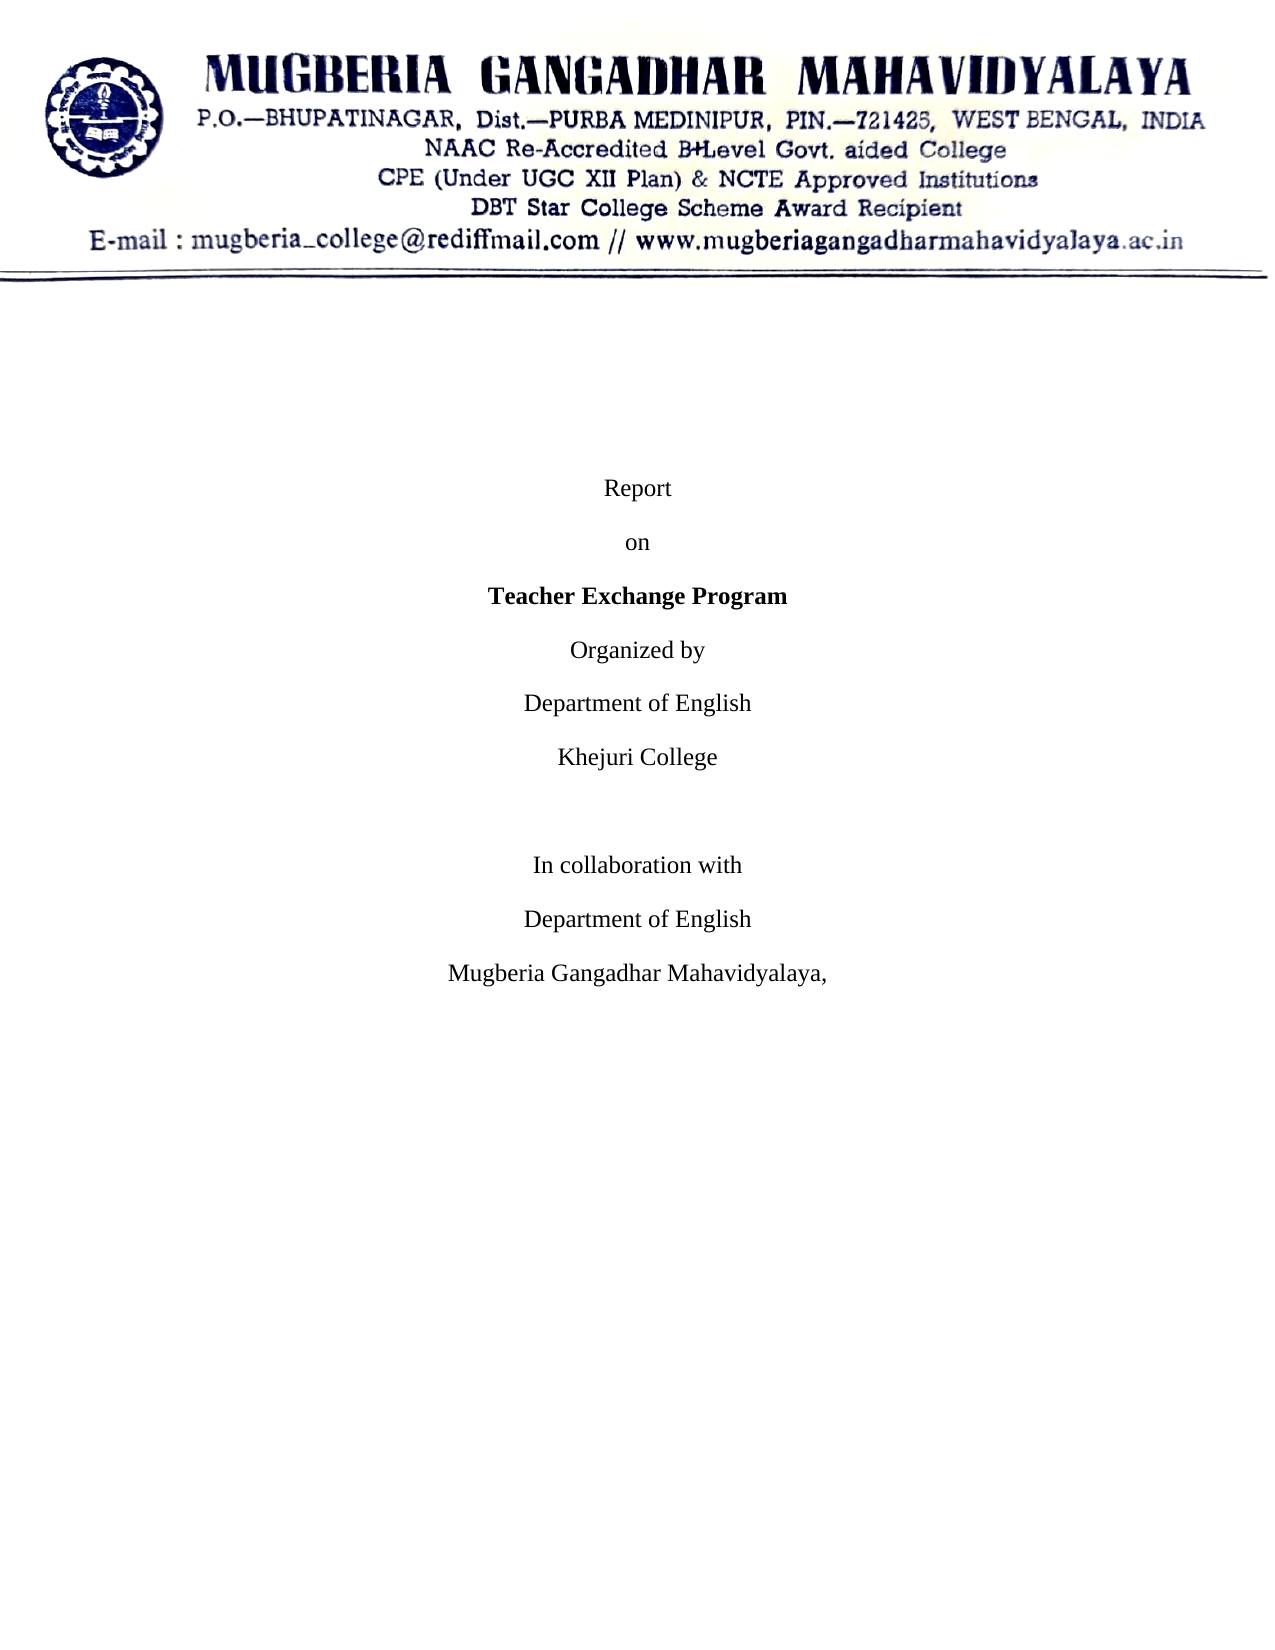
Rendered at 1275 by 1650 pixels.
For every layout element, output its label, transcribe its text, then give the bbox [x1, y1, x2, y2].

text Teacher Exchange Program [150, 581, 1125, 609]
text on [150, 527, 1125, 556]
text Department of English [150, 688, 1125, 717]
text Khejuri College [150, 742, 1125, 771]
text Organized by [150, 635, 1125, 663]
text Department of English [150, 904, 1125, 933]
text Mugberia Gangadhar Mahavidyalaya, [150, 958, 1125, 987]
picture [0, 4, 1275, 289]
text Report [150, 473, 1125, 502]
text In collaboration with [150, 850, 1125, 879]
